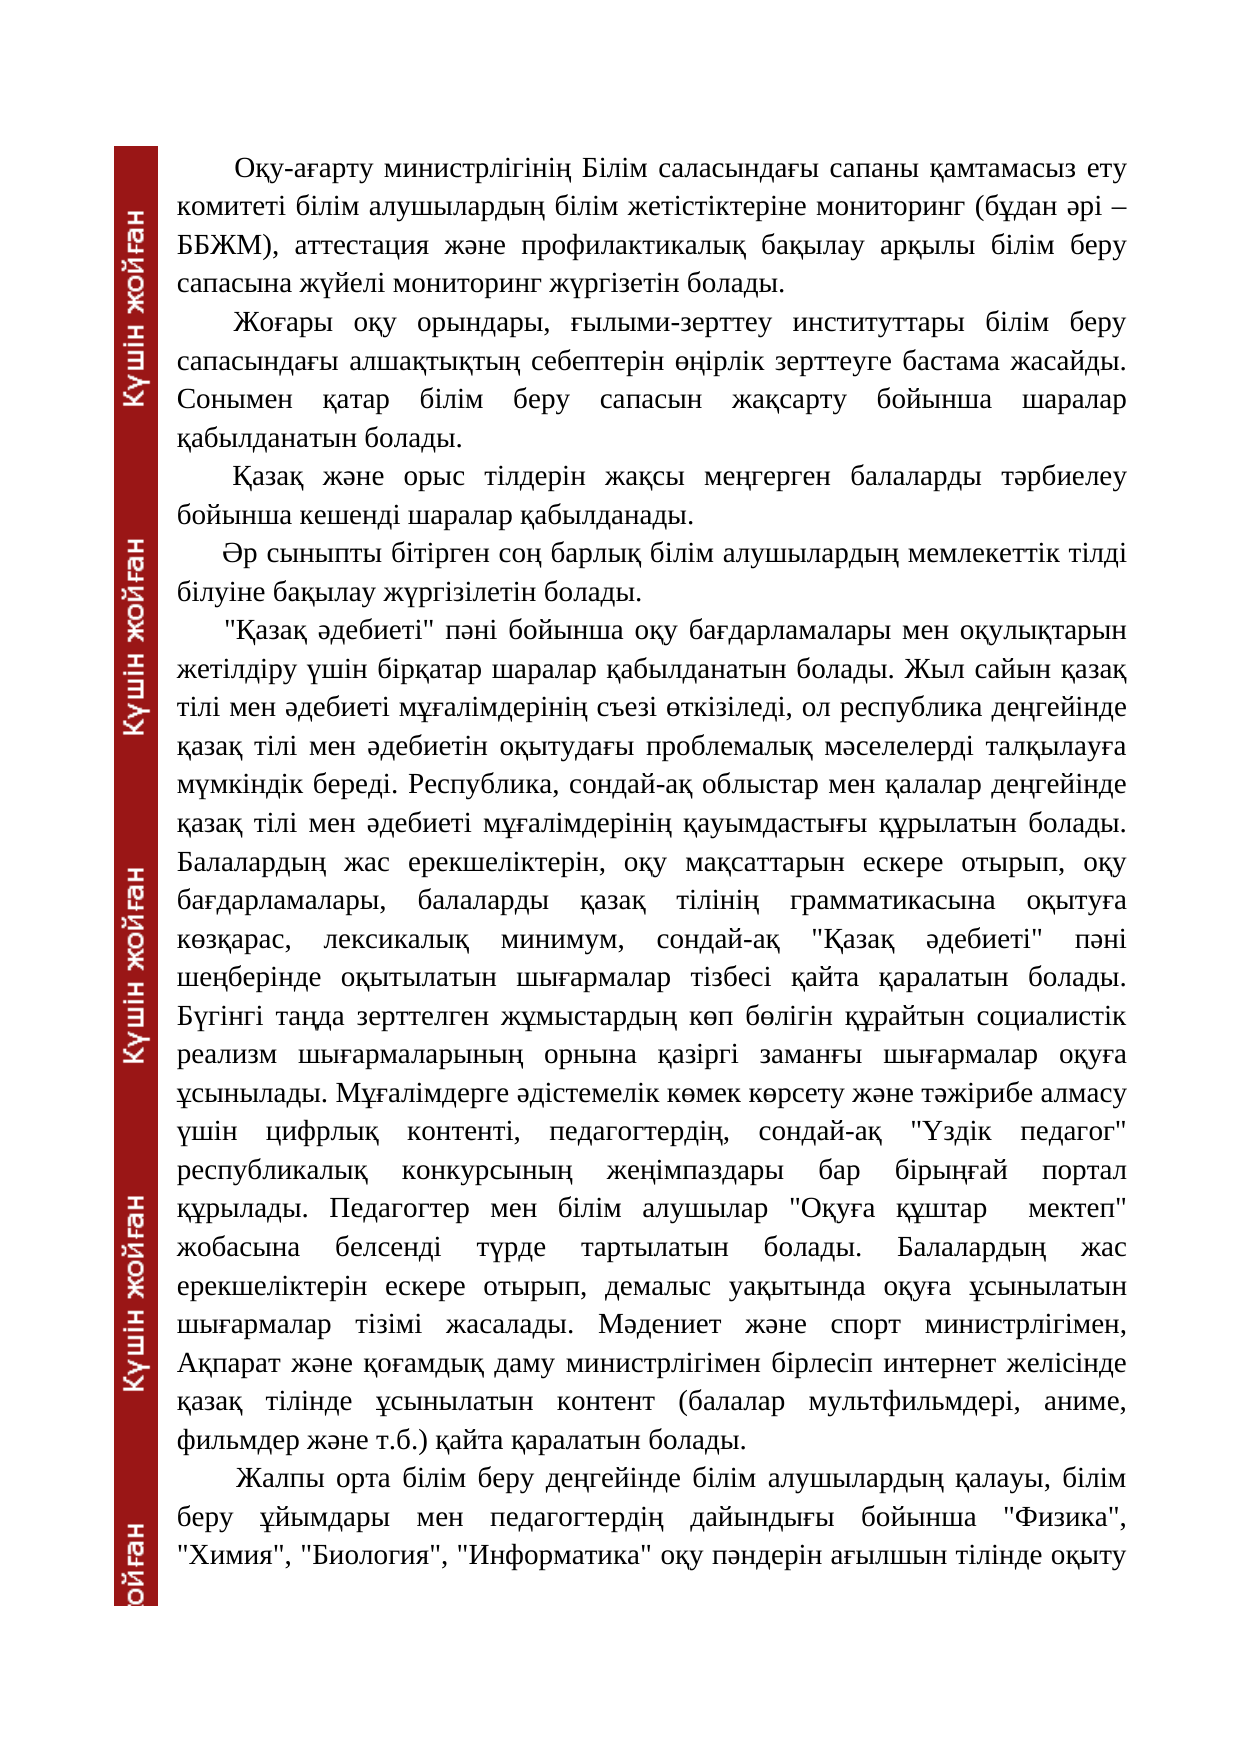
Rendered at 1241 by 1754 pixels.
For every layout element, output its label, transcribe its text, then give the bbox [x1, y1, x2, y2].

picture [114, 299, 158, 304]
text Оқу-ағарту министрлігінің Білім саласындағы сапаны қамтамасыз ету комитеті білім алушылардың білім жетістіктеріне мониторинг (бұдан әрі – ББЖМ), аттестация және профилактикалық бақылау арқылы білім беру сапасына жүйелі мониторинг жүргізетін болады. [112, 150, 1128, 299]
picture [114, 607, 158, 612]
picture [114, 453, 158, 458]
picture [114, 1571, 158, 1606]
text Қазақ және орыс тілдерін жақсы меңгерген балаларды тәрбиелеу бойынша кешенді шаралар қабылданады. [112, 458, 1128, 530]
text Әр сыныпты бітірген соң барлық білім алушылардың мемлекеттік тілді білуіне бақылау жүргізілетін болады. [112, 535, 1128, 607]
picture [114, 530, 158, 535]
picture [114, 1455, 158, 1460]
text Жоғары оқу орындары, ғылыми-зерттеу институттары білім беру сапасындағы алшақтықтың себептерін өңірлік зерттеуге бастама жасайды. Сонымен қатар білім беру сапасын жақсарту бойынша шаралар қабылданатын болады. [112, 304, 1128, 453]
picture [114, 146, 158, 150]
text "Қазақ әдебиеті" пәні бойынша оқу бағдарламалары мен оқулықтарын жетілдіру үшін бірқатар шаралар қабылданатын болады. Жыл сайын қазақ тілі мен әдебиеті мұғалімдерінің съезі өткізіледі, ол республика деңгейінде қазақ тілі мен әдебиетін оқытудағы проблемалық мәселелерді талқылауға мүмкіндік береді. Республика, сондай-ақ облыстар мен қалалар деңгейінде қазақ тілі мен әдебиеті мұғалімдерінің қауымдастығы құрылатын болады. Балалардың жас ерекшеліктерін, оқу мақсаттарын ескере отырып, оқу бағдарламалары, балаларды қазақ тілінің грамматикасына оқытуға көзқарас, лексикалық минимум, сондай-ақ "Қазақ әдебиеті" пәні шеңберінде оқытылатын шығармалар тізбесі қайта қаралатын болады. Бүгінгі таңда зерттелген жұмыстардың көп бөлігін құрайтын социалистік реализм шығармаларының орнына қазіргі заманғы шығармалар оқуға ұсынылады. Мұғалімдерге әдістемелік көмек көрсету және тәжірибе алмасу үшін цифрлық контенті, педагогтердің, сондай-ақ "Үздік педагог" республикалық конкурсының жеңімпаздары бар бірыңғай портал құрылады. Педагогтер мен білім алушылар "Оқуға құштар мектеп" жобасына белсенді түрде тартылатын болады. Балалардың жас ерекшеліктерін ескере отырып, демалыс уақытында оқуға ұсынылатын шығармалар тізімі жасалады. Мәдениет және спорт министрлігімен, Ақпарат және қоғамдық даму министрлігімен бірлесіп интернет желісінде қазақ тілінде ұсынылатын контент (балалар мультфильмдері, аниме, фильмдер және т.б.) қайта қаралатын болады. [112, 612, 1128, 1455]
